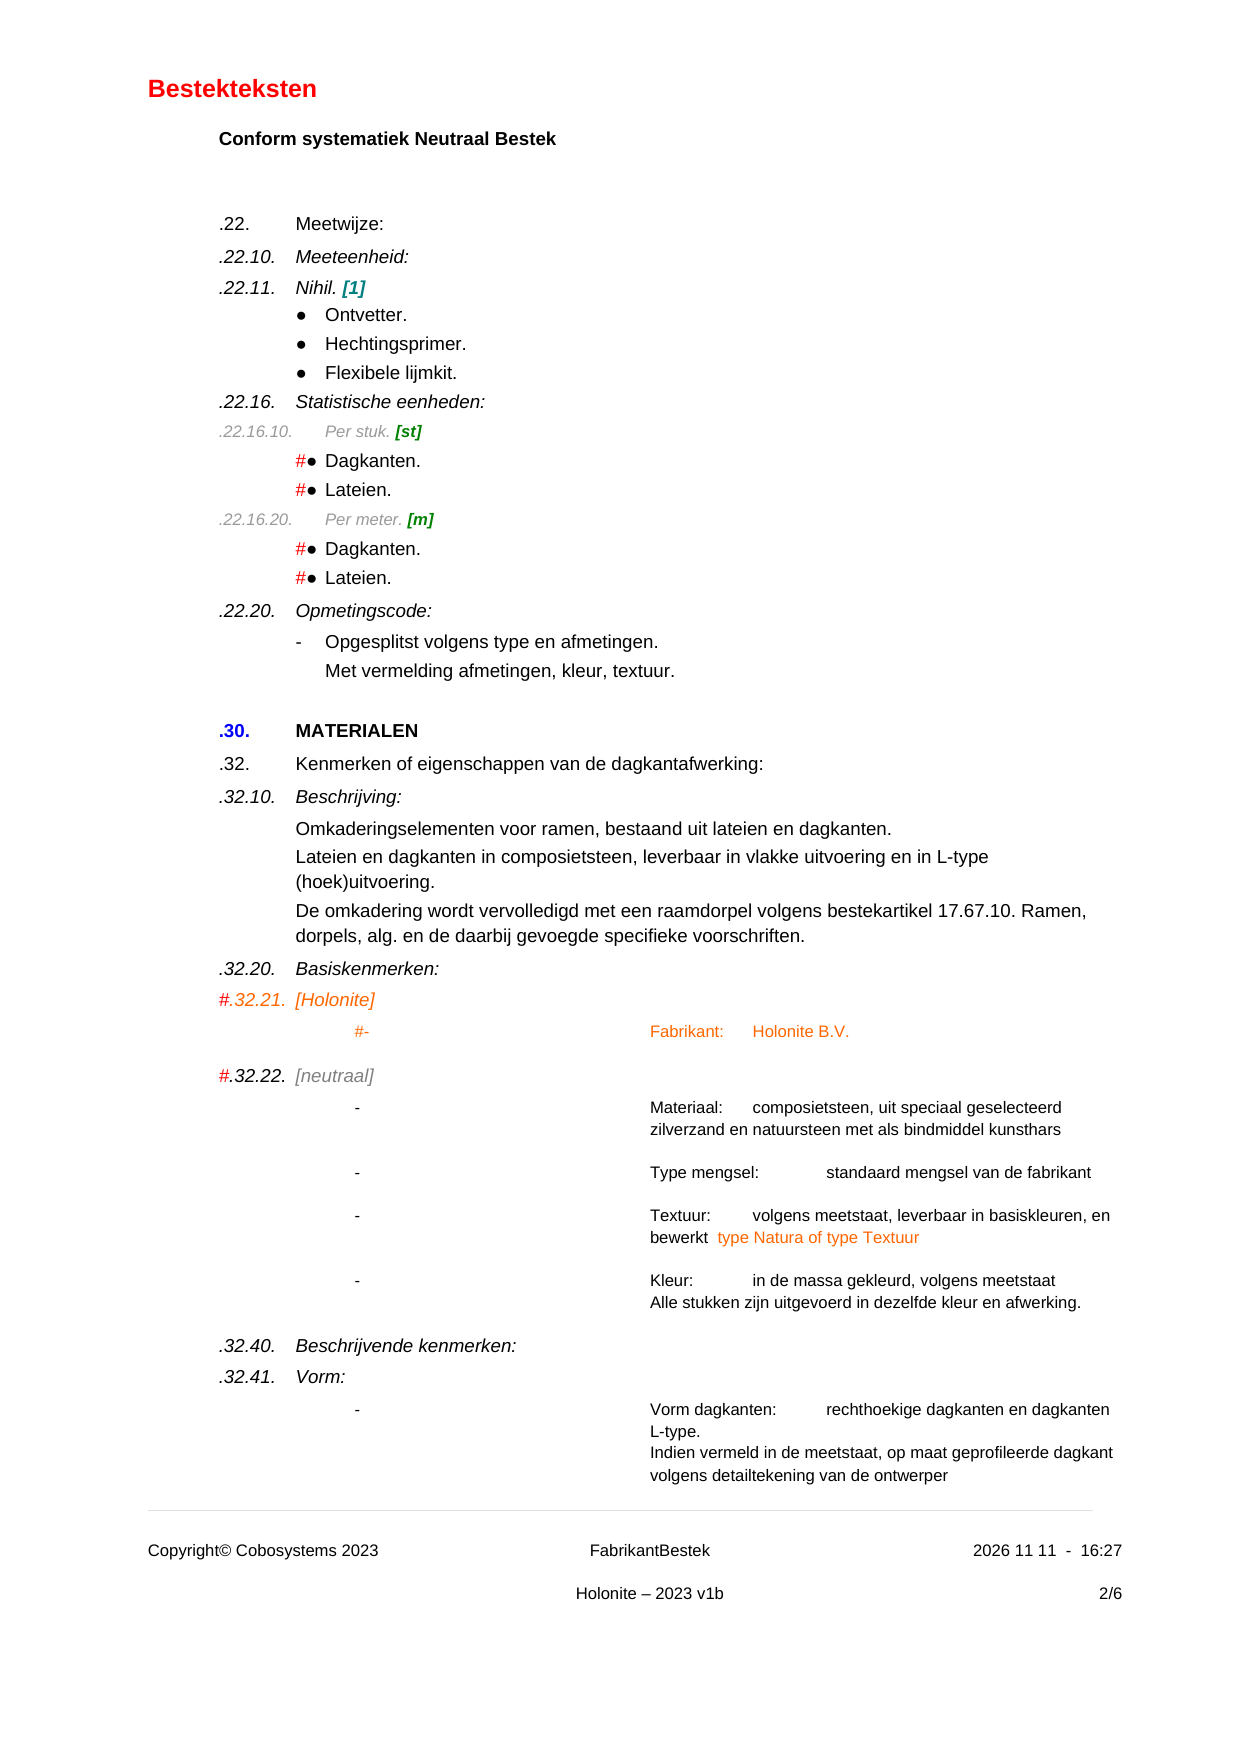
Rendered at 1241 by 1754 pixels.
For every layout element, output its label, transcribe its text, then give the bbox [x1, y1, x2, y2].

subtitle #.32.22. [neutraal] [218, 1065, 1122, 1086]
text ● Hechtingsprimer. [295, 332, 1122, 354]
text - Kleur: in de massa gekleurd, volgens meetstaat Alle stukken zijn uitgevoerd in dezelfde kleur en afwerking. [354, 1270, 1122, 1312]
text - Opgesplitst volgens type en afmetingen. [295, 631, 1122, 653]
text ● Ontvetter. [295, 303, 1122, 325]
text Lateien en dagkanten in composietsteen, leverbaar in vlakke uitvoering en in L-type (hoek)uitvoering. [295, 846, 1122, 893]
subtitle .32.10. Beschrijving: [218, 786, 1122, 808]
text - Type mengsel: standaard mengsel van de fabrikant [354, 1163, 1122, 1182]
subtitle .22.20. Opmetingscode: [218, 600, 1122, 622]
text #● Dagkanten. [295, 538, 1122, 559]
text - Vorm dagkanten: rechthoekige dagkanten en dagkanten L-type. Indien vermeld in de meetstaat, op maat geprofileerde dagkant volgens detailtekening van de ontwerper [354, 1399, 1122, 1484]
text Omkaderingselementen voor ramen, bestaand uit lateien en dagkanten. [295, 817, 1122, 839]
subtitle .32.41. Vorm: [218, 1366, 1122, 1388]
text - Textuur: volgens meetstaat, leverbaar in basiskleuren, en bewerkt type Natura of type Textuur [354, 1206, 1122, 1247]
subtitle .30. MATERIALEN [218, 720, 1122, 742]
text Met vermelding afmetingen, kleur, textuur. [295, 660, 1122, 682]
text #- Fabrikant: Holonite B.V. [354, 1022, 1122, 1041]
subtitle #.32.21. [Holonite] [218, 989, 1122, 1011]
text De omkadering wordt vervolledigd met een raamdorpel volgens bestekartikel 17.67.10. Ramen, dorpels, alg. en de daarbij gevoegde specifieke voorschriften. [295, 900, 1122, 946]
subtitle .32.40. Beschrijvende kenmerken: [218, 1335, 1122, 1357]
subtitle .22. Meetwijze: [218, 212, 1122, 234]
text ● Flexibele lijmkit. [295, 361, 1122, 383]
subtitle .22.10. Meeteenheid: [218, 246, 1122, 267]
text #● Dagkanten. [295, 450, 1122, 471]
subtitle .32. Kenmerken of eigenschappen van de dagkantafwerking: [218, 753, 1122, 775]
text #● Lateien. [295, 567, 1122, 588]
subtitle .22.16. Statistische eenheden: [218, 390, 1122, 412]
subtitle .32.20. Basiskenmerken: [218, 958, 1122, 979]
subtitle .22.16.10. Per stuk. [st] [218, 421, 1122, 441]
subtitle .22.11. Nihil. [1] [218, 277, 1122, 298]
text - Materiaal: composietsteen, uit speciaal geselecteerd zilverzand en natuursteen met als bindmiddel kunsthars [354, 1098, 1122, 1139]
subtitle .22.16.20. Per meter. [m] [218, 510, 1122, 529]
text #● Lateien. [295, 479, 1122, 500]
